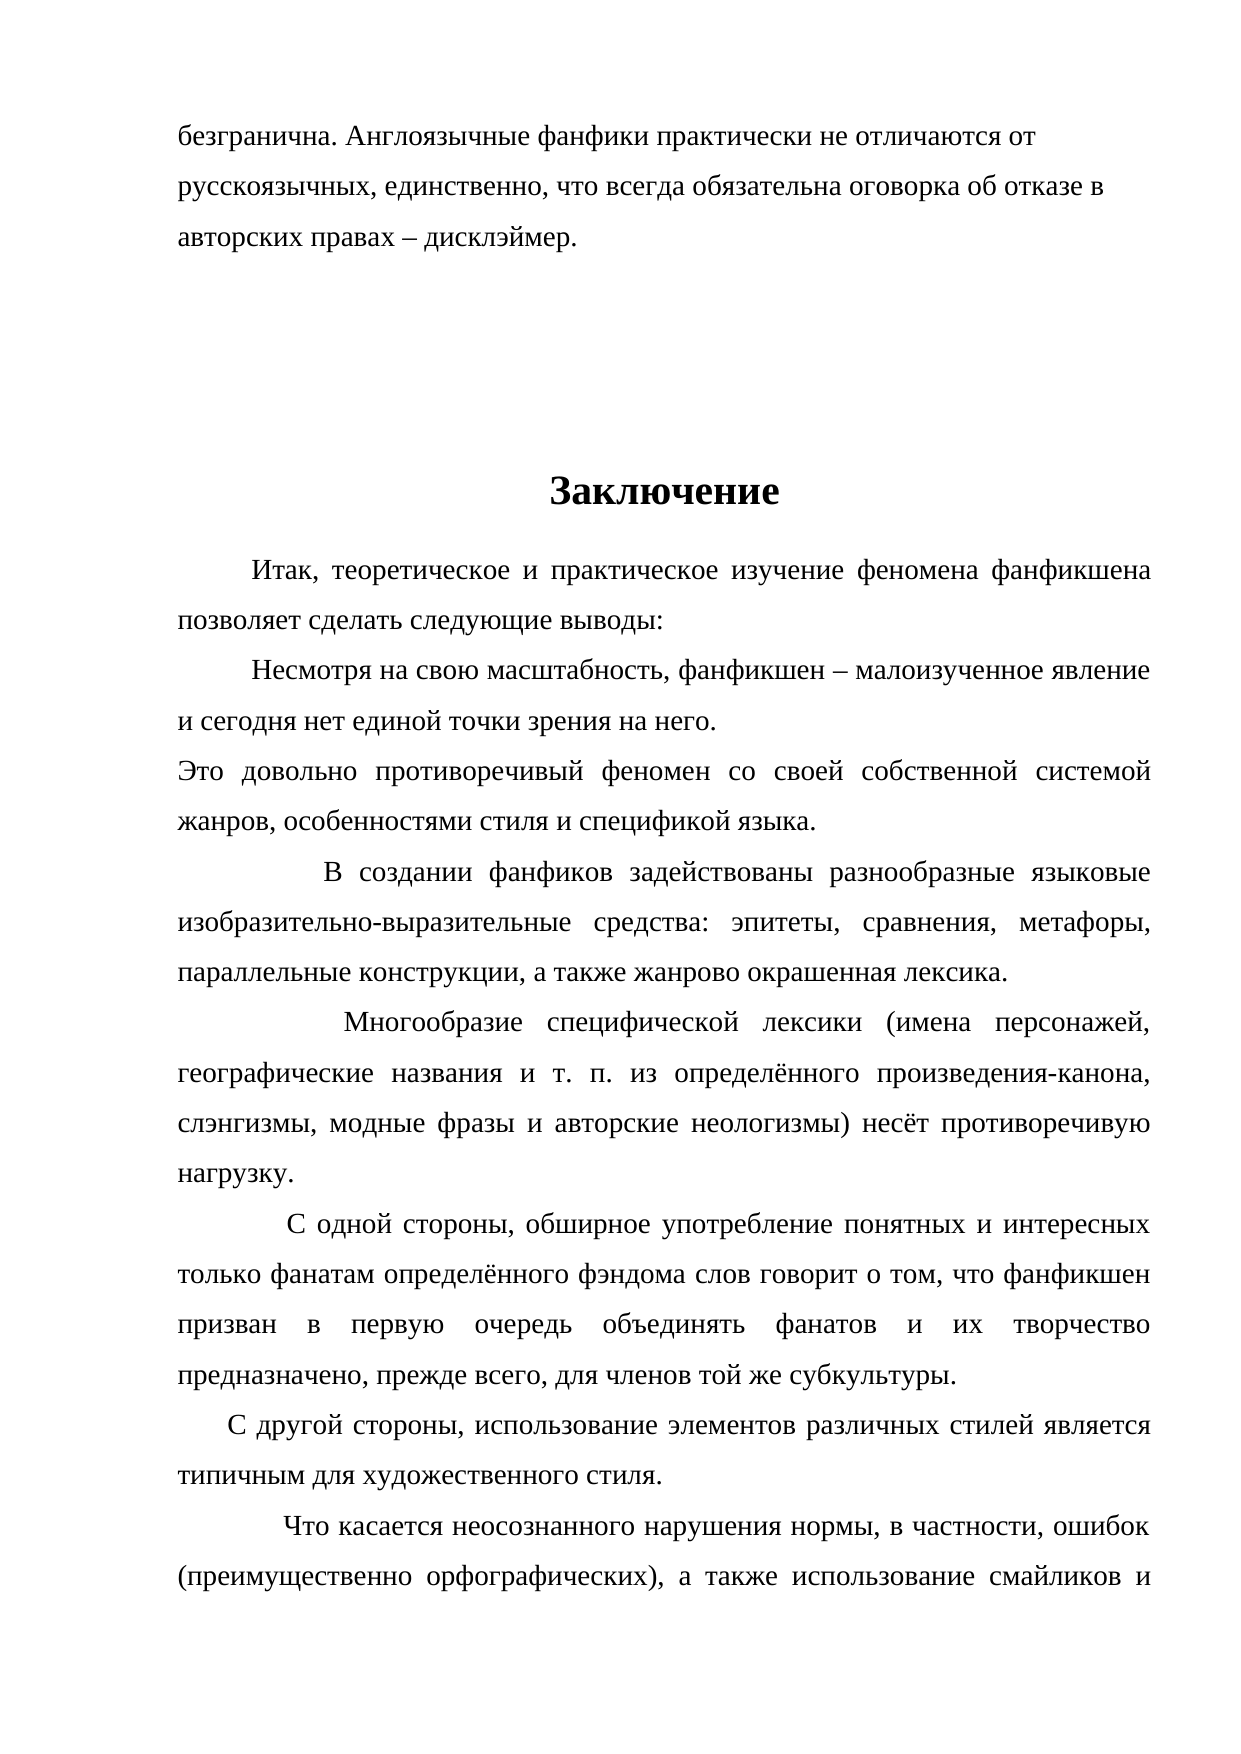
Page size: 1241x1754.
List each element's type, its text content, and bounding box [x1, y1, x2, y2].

text Многообразие специфической лексики (имена персонажей, географические названия и т. п. из определённого произведения-канона, слэнгизмы, модные фразы и авторские неологизмы) несёт противоречивую нагрузку. [177, 1004, 1152, 1189]
text С одной стороны, обширное употребление понятных и интересных только фанатам определённого фэндома слов говорит о том, что фанфикшен призван в первую очередь объединять фанатов и их творчество предназначено, прежде всего, для членов той же субкультуры. [177, 1206, 1152, 1390]
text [177, 1508, 1152, 1592]
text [177, 118, 1152, 252]
text С другой стороны, использование элементов различных стилей является типичным для художественного стиля. [177, 1407, 1152, 1491]
text Это довольно противоречивый феномен со своей собственной системой жанров, особенностями стиля и спецификой языка. [177, 753, 1152, 837]
text Заключение [177, 466, 1152, 513]
text В создании фанфиков задействованы разнообразные языковые изобразительно-выразительные средства: эпитеты, сравнения, метафоры, параллельные конструкции, а также жанрово окрашенная лексика. [177, 854, 1152, 988]
text Итак, теоретическое и практическое изучение феномена фанфикшена позволяет сделать следующие выводы: [177, 552, 1152, 636]
text Несмотря на свою масштабность, фанфикшен – малоизученное явление и сегодня нет единой точки зрения на него. [177, 652, 1152, 736]
